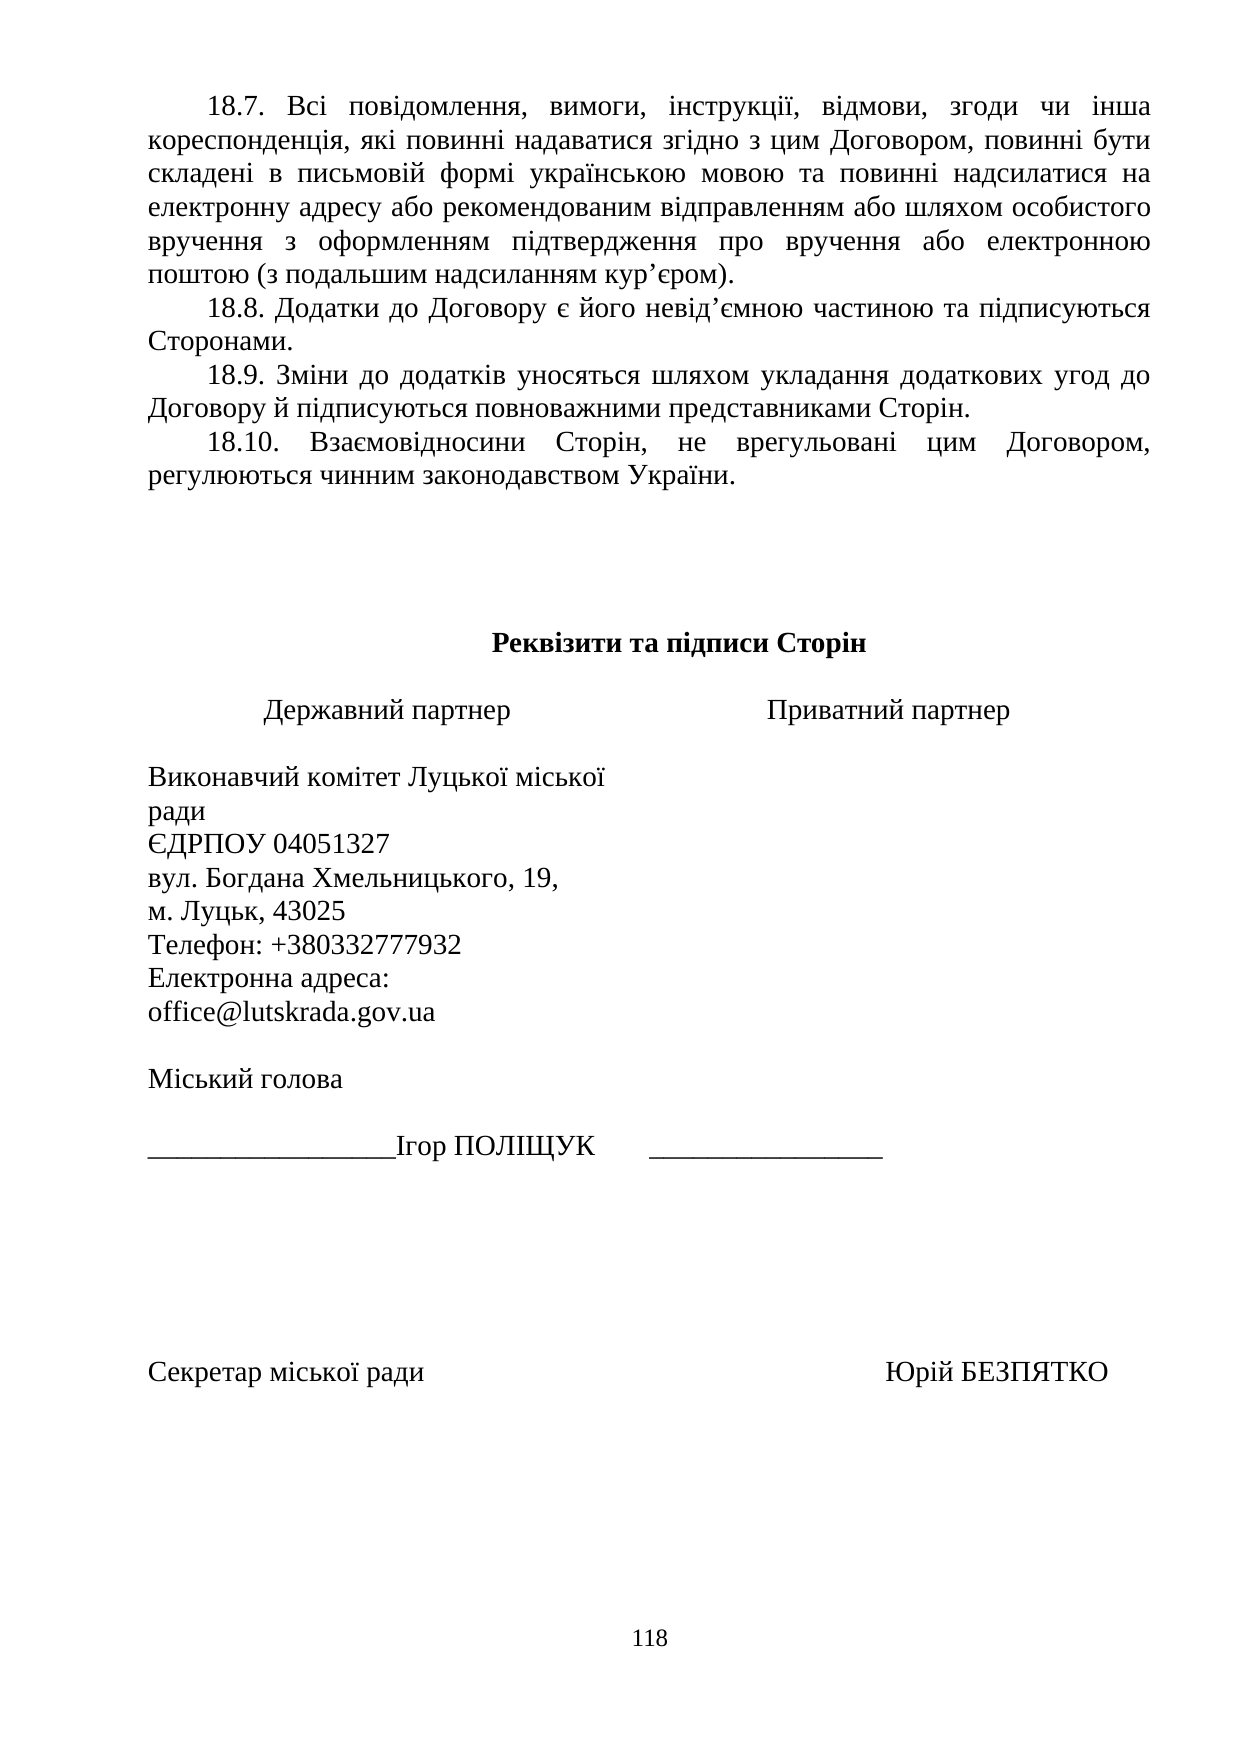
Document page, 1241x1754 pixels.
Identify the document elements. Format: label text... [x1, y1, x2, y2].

text 18.7. Всі повідомлення, вимоги, інструкції, відмови, згоди чи інша кореспонденція, які повинні надаватися згідно з цим Договором, повинні бути складені в письмовій формі українською мовою та повинні надсилатися на електронну адресу або рекомендованим відправленням або шляхом особистого вручення з оформленням підтвердження про вручення або електронною поштою (з подальшим надсиланням кур’єром). [148, 88, 1152, 290]
text Секретар міської ради Юрій БЕЗПЯТКО [148, 1354, 1152, 1387]
text 18.9. Зміни до додатків уносяться шляхом укладання додаткових угод до Договору й підписуються повноважними представниками Сторін. [148, 357, 1152, 424]
text 18.10. Взаємовідносини Сторін, не врегульовані цим Договором, регулюються чинним законодавством України. [148, 424, 1152, 491]
text 18.8. Додатки до Договору є його невід’ємною частиною та підписуються Сторонами. [148, 290, 1152, 357]
text Реквізити та підписи Сторін [148, 625, 1152, 659]
table_header Державний партнер Виконавчий комітет Луцької міської ради ЄДРПОУ 04051327 вул. Богдана Хмельницького, 19, м. Луцьк, 43025 Телефон: +380332777932 Електронна адреса: office@lutskrada.gov.ua Міський голова _________________Ігор ПОЛІЩУК [136, 692, 638, 1162]
table_header Приватний партнер ________________ [638, 692, 1139, 1162]
